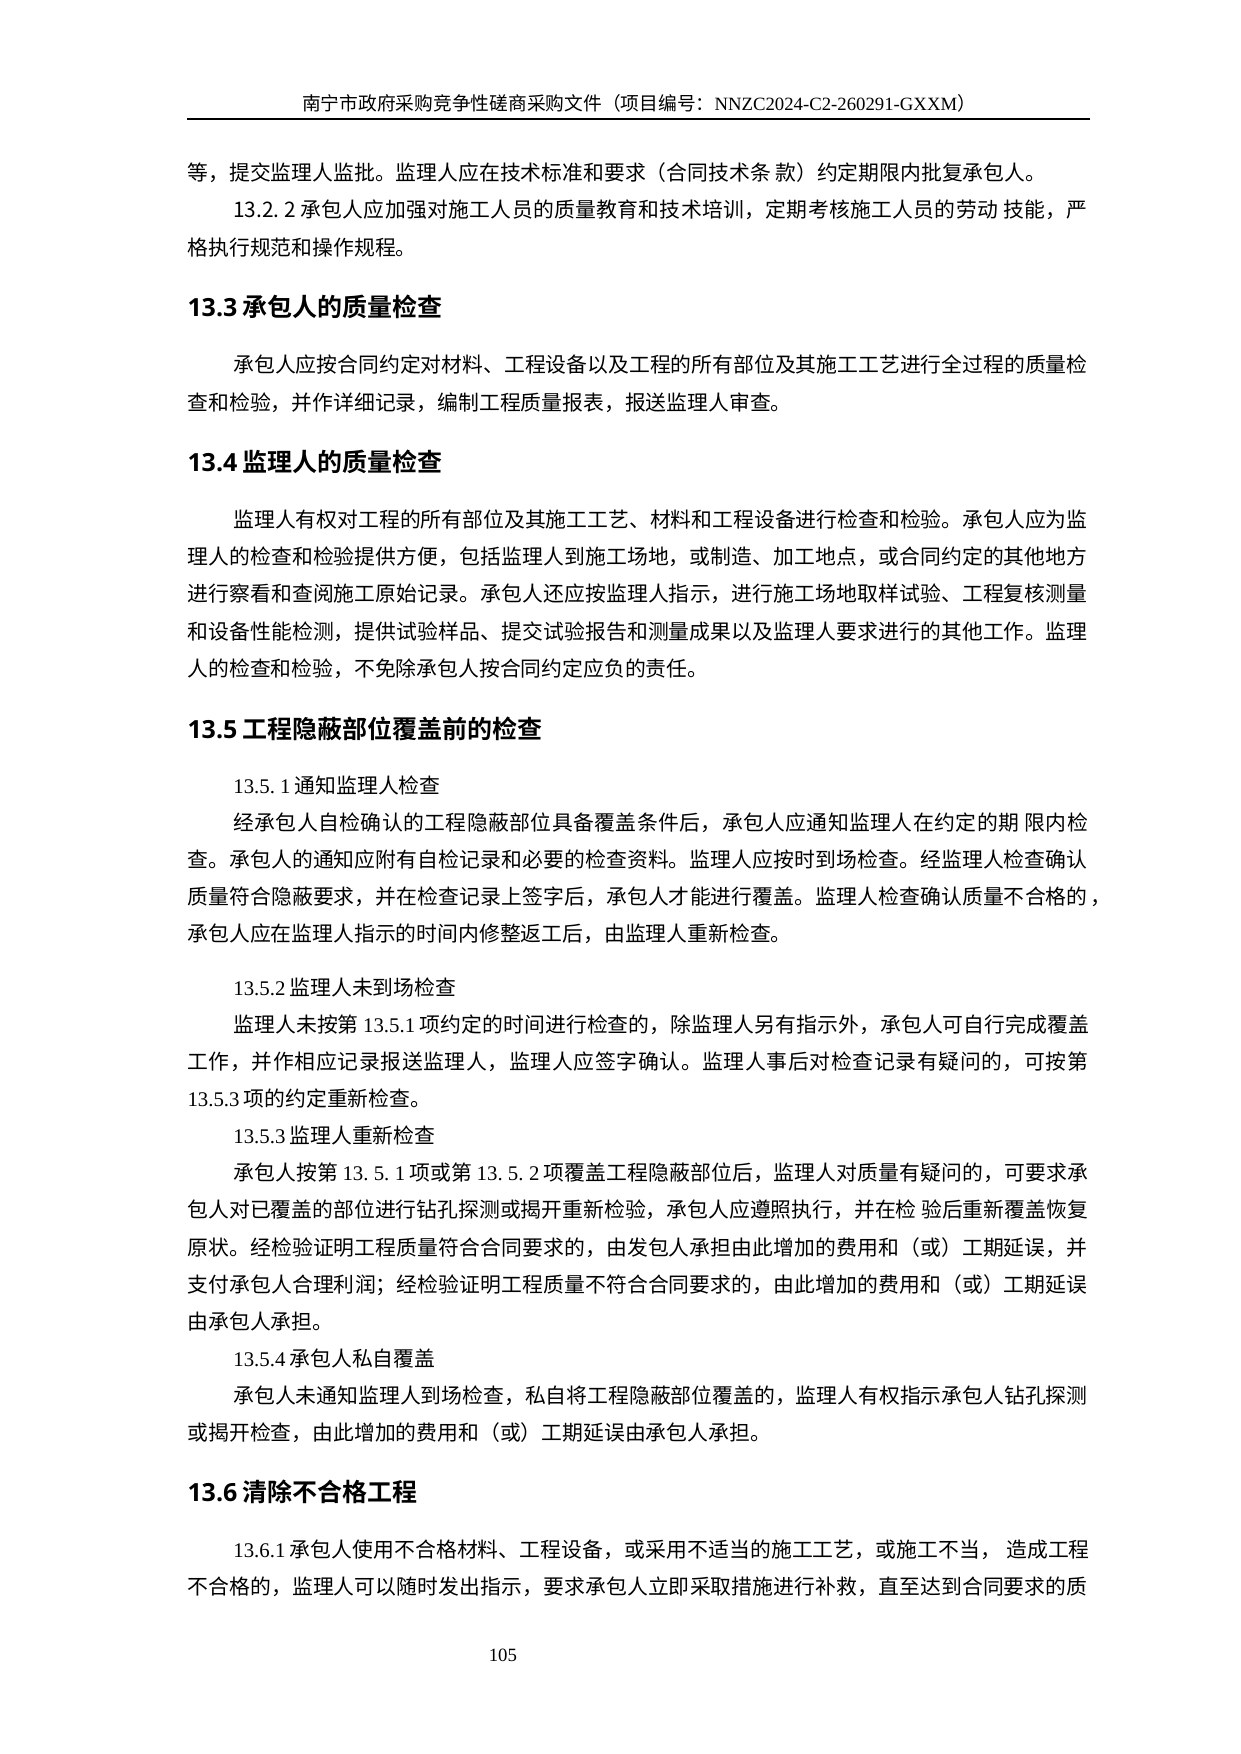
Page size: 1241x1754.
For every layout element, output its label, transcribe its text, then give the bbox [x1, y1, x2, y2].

text 13.6清除不合格工程 [187, 1472, 1090, 1509]
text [187, 150, 1090, 188]
text 13.2. 2承包人应加强对施工人员的质量教育和技术培训，定期考核施工人员的劳动 技能，严格执行规范和操作规程。 [187, 188, 1090, 263]
text 13.3承包人的质量检查 [187, 288, 1090, 324]
text 13.5.4承包人私自覆盖 [187, 1337, 1090, 1373]
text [187, 1527, 1090, 1602]
text 13.5. 1通知监理人检查 [187, 764, 1090, 801]
text 承包人应按合同约定对材料、工程设备以及工程的所有部位及其施工工艺进行全过程的质量检查和检验，并作详细记录，编制工程质量报表，报送监理人审查。 [187, 342, 1090, 418]
text 经承包人自检确认的工程隐蔽部位具备覆盖条件后，承包人应通知监理人在约定的期 限内检查。承包人的通知应附有自检记录和必要的检查资料。监理人应按时到场检查。经监理人检查确认质量符合隐蔽要求，并在检查记录上签字后，承包人才能进行覆盖。监理人检查确认质量不合格的，承包人应在监理人指示的时间内修整返工后，由监理人重新检查。 [187, 801, 1090, 949]
text 承包人按第13. 5. 1项或第13. 5. 2项覆盖工程隐蔽部位后，监理人对质量有疑问的，可要求承包人对已覆盖的部位进行钻孔探测或揭开重新检验，承包人应遵照执行，并在检 验后重新覆盖恢复原状。经检验证明工程质量符合合同要求的，由发包人承担由此增加的费用和（或）工期延误，并支付承包人合理利润；经检验证明工程质量不符合合同要求的，由此增加的费用和（或）工期延误由承包人承担。 [187, 1151, 1090, 1337]
text 监理人有权对工程的所有部位及其施工工艺、材料和工程设备进行检查和检验。承包人应为监理人的检查和检验提供方便，包括监理人到施工场地，或制造、加工地点，或合同约定的其他地方进行察看和查阅施工原始记录。承包人还应按监理人指示，进行施工场地取样试验、工程复核测量和设备性能检测，提供试验样品、提交试验报告和测量成果以及监理人要求进行的其他工作。监理人的检查和检验，不免除承包人按合同约定应负的责任。 [187, 497, 1090, 684]
text 13.5.2监理人未到场检查 [187, 966, 1090, 1003]
text 13.4监理人的质量检查 [187, 443, 1090, 479]
text 监理人未按第13.5.1项约定的时间进行检查的，除监理人另有指示外，承包人可自行完成覆盖工作，并作相应记录报送监理人，监理人应签字确认。监理人事后对检查记录有疑问的，可按第13.5.3项的约定重新检查。 [187, 1003, 1090, 1114]
text 13.5.3监理人重新检查 [187, 1114, 1090, 1151]
text 承包人未通知监理人到场检查，私自将工程隐蔽部位覆盖的，监理人有权指示承包人钻孔探测或揭开检查，由此增加的费用和（或）工期延误由承包人承担。 [187, 1373, 1090, 1447]
text 13.5工程隐蔽部位覆盖前的检查 [187, 709, 1090, 745]
